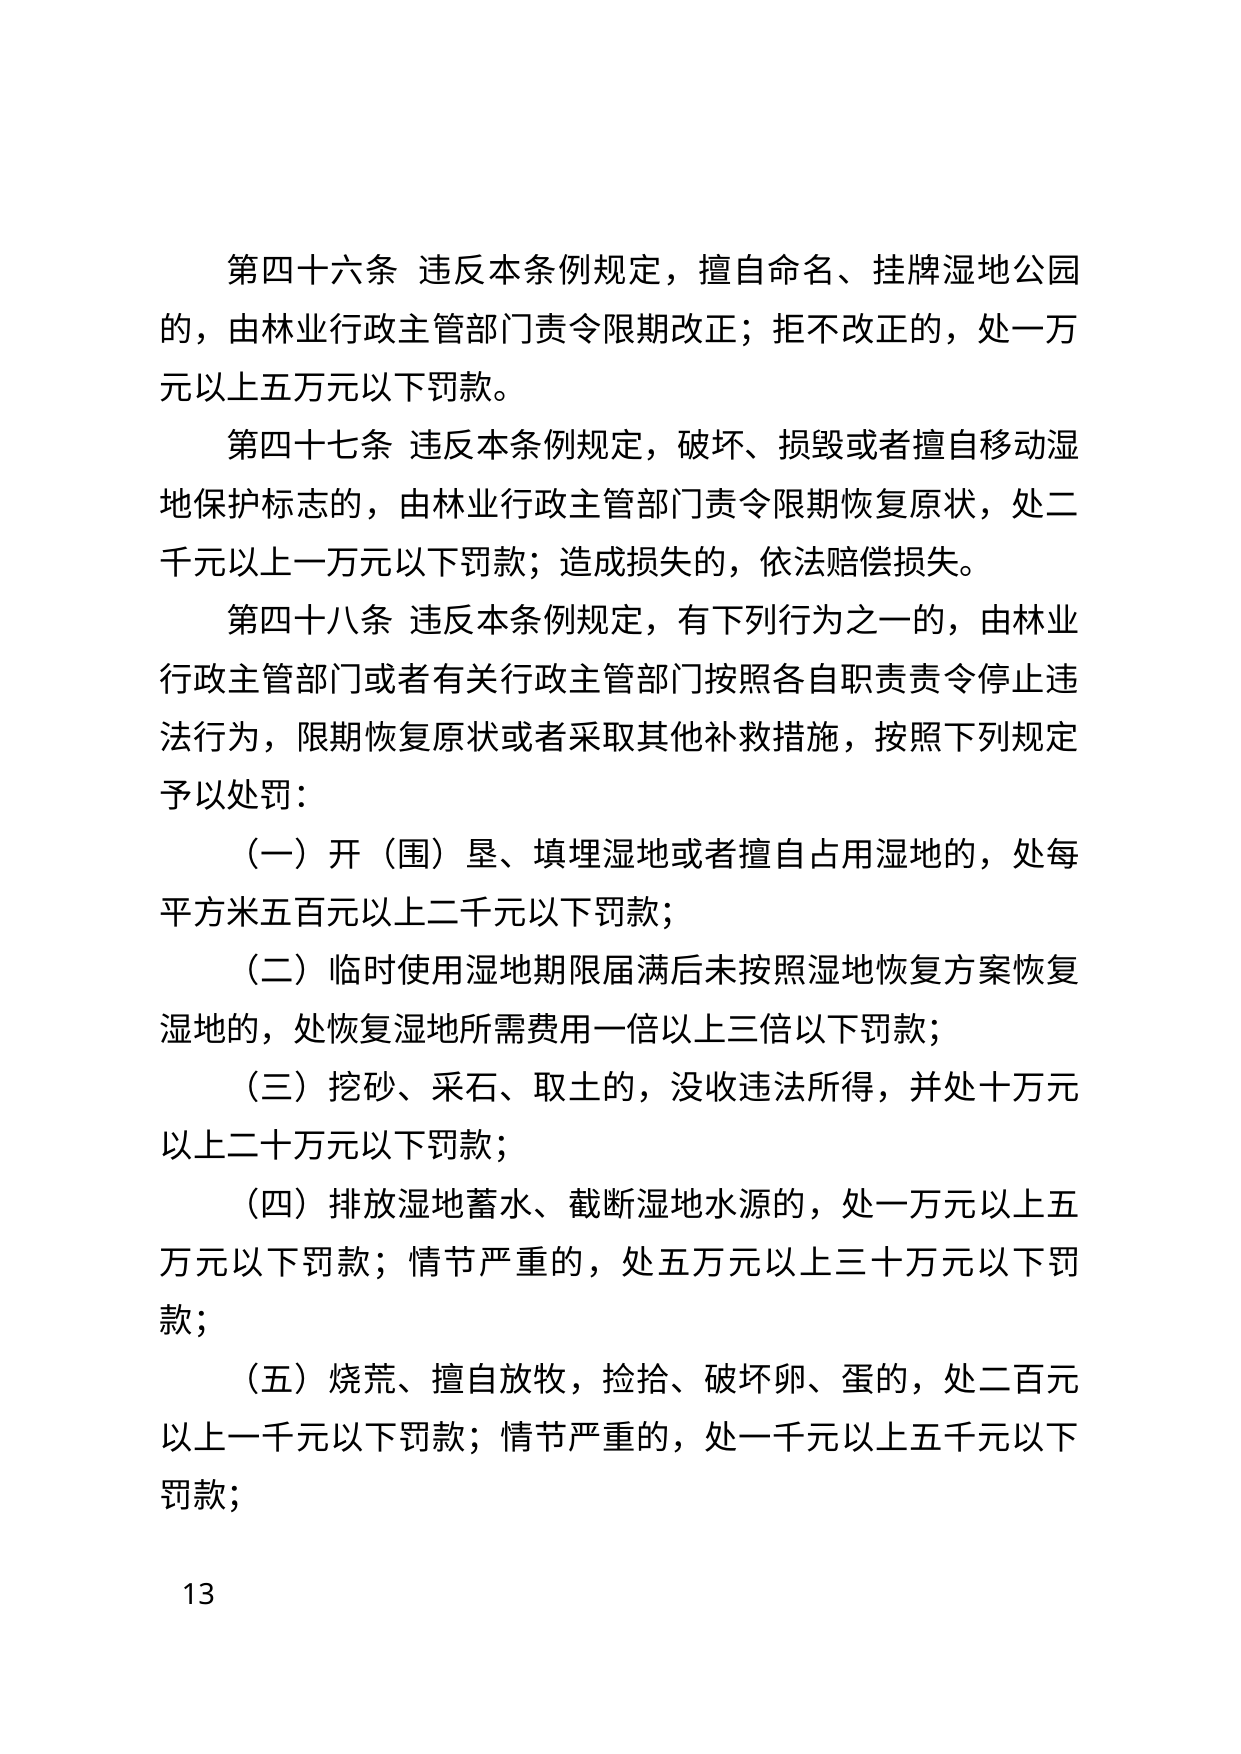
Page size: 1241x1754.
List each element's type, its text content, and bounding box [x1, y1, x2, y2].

text 第四十六条 违反本条例规定，擅自命名、挂牌湿地公园的，由林业行政主管部门责令限期改正；拒不改正的，处一万元以上五万元以下罚款。 [159, 236, 1081, 411]
text （一）开（围）垦、填埋湿地或者擅自占用湿地的，处每平方米五百元以上二千元以下罚款； [159, 819, 1081, 936]
text （三）挖砂、采石、取土的，没收违法所得，并处十万元以上二十万元以下罚款； [159, 1053, 1081, 1169]
text （五）烧荒、擅自放牧，捡拾、破坏卵、蛋的，处二百元以上一千元以下罚款；情节严重的，处一千元以上五千元以下罚款； [159, 1344, 1081, 1519]
text （二）临时使用湿地期限届满后未按照湿地恢复方案恢复湿地的，处恢复湿地所需费用一倍以上三倍以下罚款； [159, 936, 1081, 1053]
text （四）排放湿地蓄水、截断湿地水源的，处一万元以上五万元以下罚款；情节严重的，处五万元以上三十万元以下罚款； [159, 1169, 1081, 1344]
text 第四十八条 违反本条例规定，有下列行为之一的，由林业行政主管部门或者有关行政主管部门按照各自职责责令停止违法行为，限期恢复原状或者采取其他补救措施，按照下列规定予以处罚： [159, 586, 1081, 819]
text 第四十七条 违反本条例规定，破坏、损毁或者擅自移动湿地保护标志的，由林业行政主管部门责令限期恢复原状，处二千元以上一万元以下罚款；造成损失的，依法赔偿损失。 [159, 411, 1081, 586]
